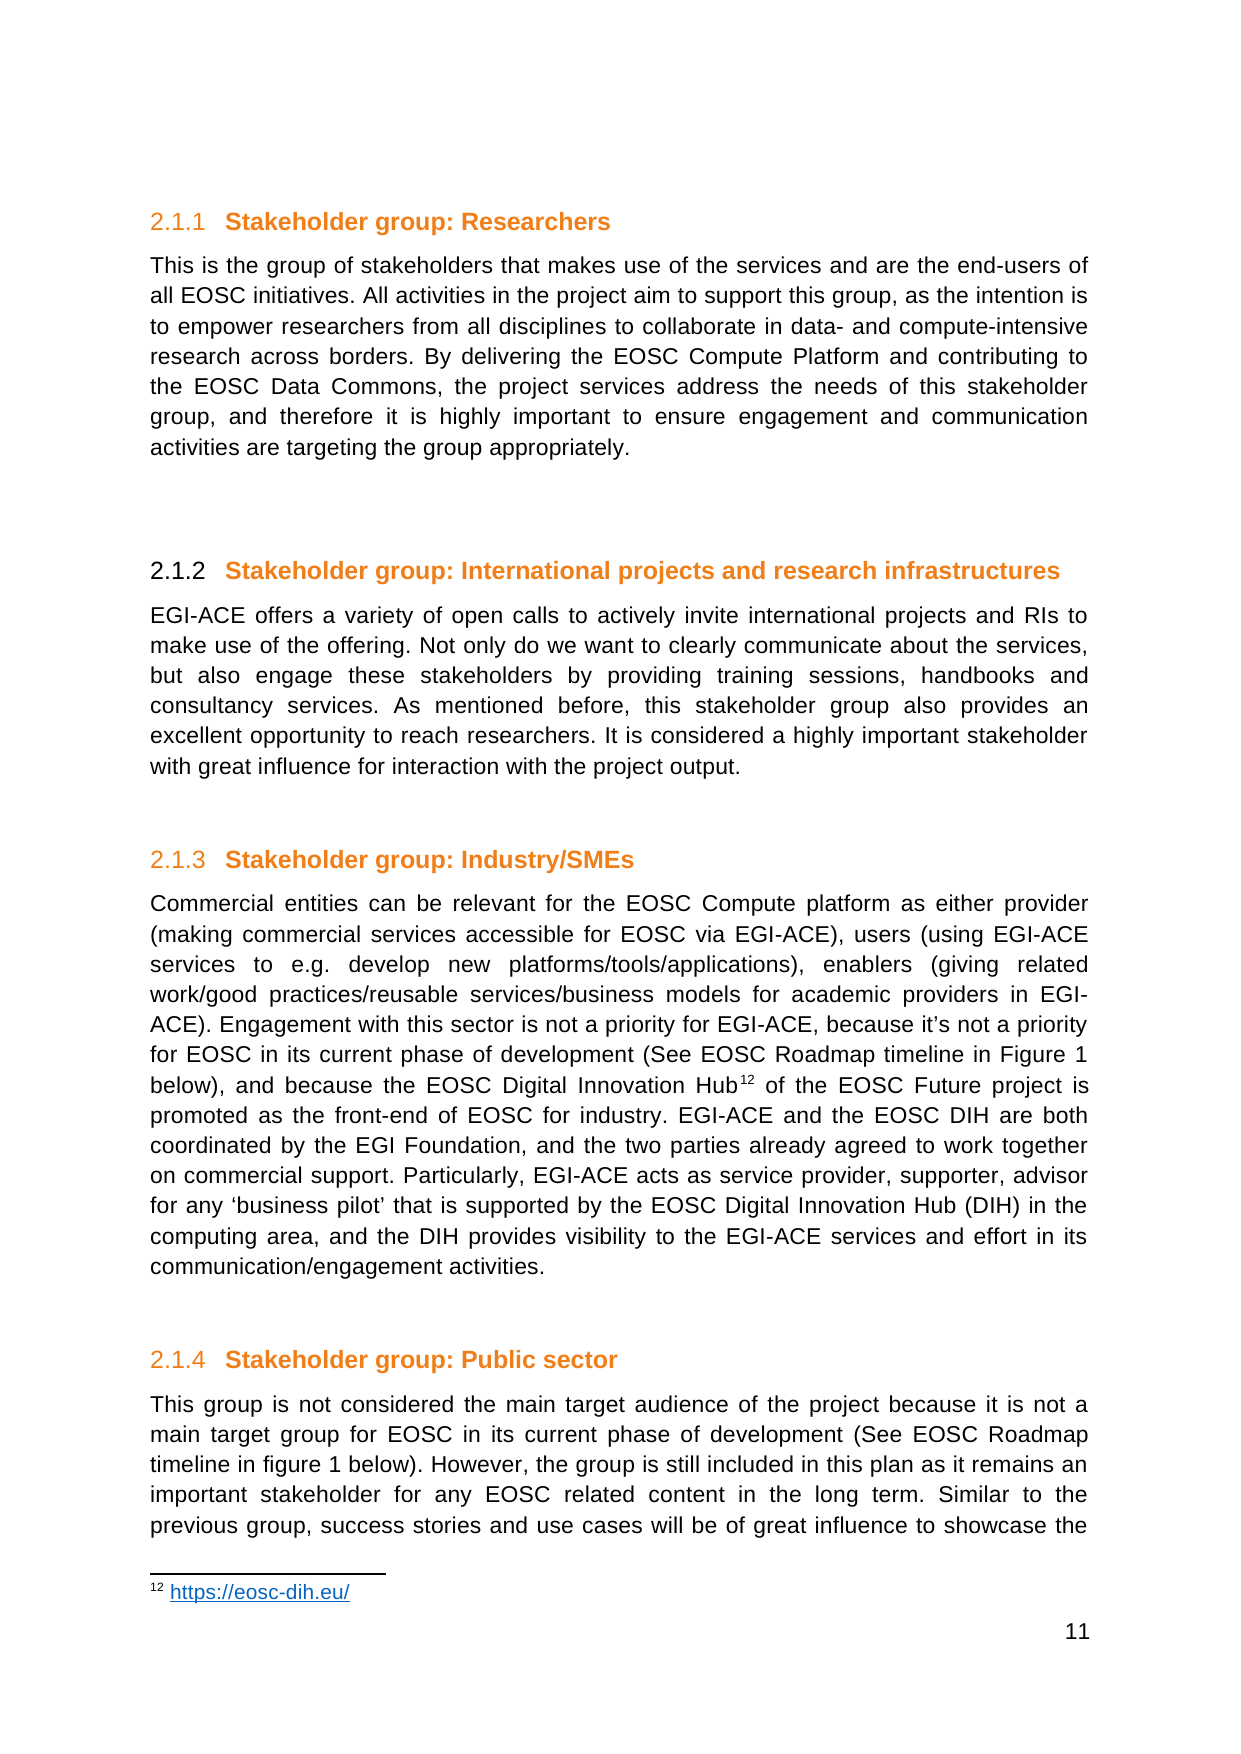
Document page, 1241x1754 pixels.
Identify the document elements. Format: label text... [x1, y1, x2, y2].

subtitle Stakeholder group: International projects and research infrastructures [150, 556, 1090, 585]
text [150, 1391, 1090, 1538]
subtitle Stakeholder group: Public sector [150, 1345, 1090, 1374]
text Commercial entities can be relevant for the EOSC Compute platform as either provider (making commercial services accessible for EOSC via EGI-ACE), users (using EGI-ACE services to e.g. develop new platforms/tools/applications), enablers (giving related work/good practices/reusable services/business models for academic providers in EGI-ACE). Engagement with this sector is not a priority for EGI-ACE, because it’s not a priority for EOSC in its current phase of development (See EOSC Roadmap timeline in Figure 1 below), and because the EOSC Digital Innovation Hub of the EOSC Future project is promoted as the front-end of EOSC for industry. EGI-ACE and the EOSC DIH are both coordinated by the EGI Foundation, and the two parties already agreed to work together on commercial support. Particularly, EGI-ACE acts as service provider, supporter, advisor for any ‘business pilot’ that is supported by the EOSC Digital Innovation Hub (DIH) in the computing area, and the DIH provides visibility to the EGI-ACE services and effort in its communication/engagement activities. [150, 890, 1090, 1279]
subtitle Stakeholder group: Industry/SMEs [150, 845, 1090, 874]
subtitle Stakeholder group: Researchers [150, 207, 1090, 236]
text EGI-ACE offers a variety of open calls to actively invite international projects and RIs to make use of the offering. Not only do we want to clearly communicate about the services, but also engage these stakeholders by providing training sessions, handbooks and consultancy services. As mentioned before, this stakeholder group also provides an excellent opportunity to reach researchers. It is considered a highly important stakeholder with great influence for interaction with the project output. [150, 602, 1090, 779]
text This is the group of stakeholders that makes use of the services and are the end-users of all EOSC initiatives. All activities in the project aim to support this group, as the intention is to empower researchers from all disciplines to collaborate in data- and compute-intensive research across borders. By delivering the EOSC Compute Platform and contributing to the EOSC Data Commons, the project services address the needs of this stakeholder group, and therefore it is highly important to ensure engagement and communication activities are targeting the group appropriately. [150, 252, 1090, 490]
